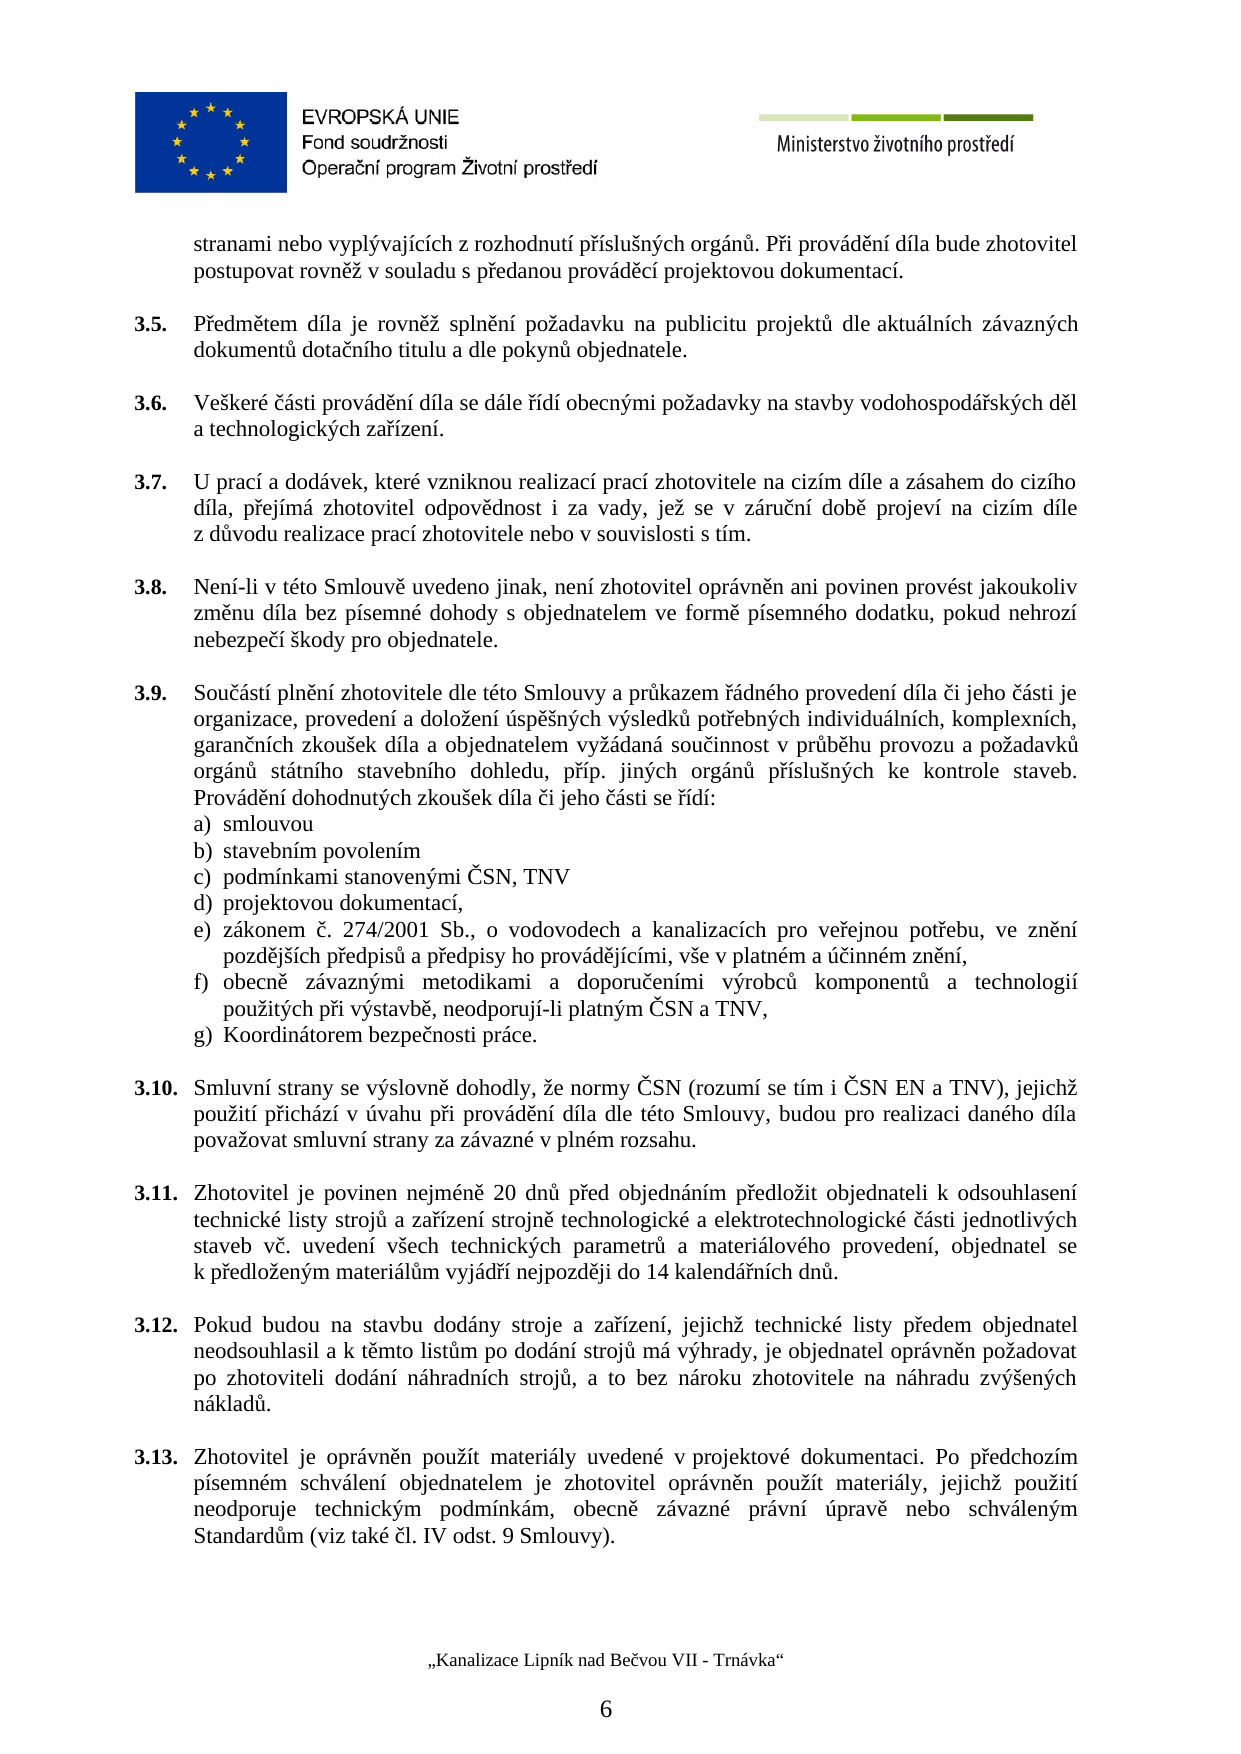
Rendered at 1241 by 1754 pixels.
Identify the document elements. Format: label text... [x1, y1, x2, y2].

list projektovou dokumentací, [193, 889, 1079, 916]
list Pokud budou na stavbu dodány stroje a zařízení, jejichž technické listy předem objednatel neodsouhlasil a k těmto listům po dodání strojů má výhrady, je objednatel oprávněn požadovat po zhotoviteli dodání náhradních strojů, a to bez nároku zhotovitele na náhradu zvýšených nákladů. [134, 1311, 1079, 1416]
list stavebním povolením [193, 837, 1079, 863]
list Veškeré části provádění díla se dále řídí obecnými požadavky na stavby vodohospodářských děl a technologických zařízení. [134, 389, 1079, 441]
list Koordinátorem bezpečnosti práce. [193, 1021, 1079, 1047]
list Zhotovitel je oprávněn použít materiály uvedené v projektové dokumentaci. Po předchozím písemném schválení objednatelem je zhotovitel oprávněn použít materiály, jejichž použití neodporuje technickým podmínkám, obecně závazné právní úpravě nebo schváleným Standardům (viz také čl. IV odst. 9 Smlouvy). [134, 1443, 1079, 1548]
list Předmětem díla je rovněž splnění požadavku na publicitu projektů dle aktuálních závazných dokumentů dotačního titulu a dle pokynů objednatele. [134, 309, 1079, 362]
list zákonem č. 274/2001 Sb., o vodovodech a kanalizacích pro veřejnou potřebu, ve znění pozdějších předpisů a předpisy ho provádějícími, vše v platném a účinném znění, [193, 916, 1079, 968]
list Součástí plnění zhotovitele dle této Smlouvy a průkazem řádného provedení díla či jeho části je organizace, provedení a doložení úspěšných výsledků potřebných individuálních, komplexních, garančních zkoušek díla a objednatelem vyžádaná součinnost v průběhu provozu a požadavků orgánů státního stavebního dohledu, příp. jiných orgánů příslušných ke kontrole staveb. Provádění dohodnutých zkoušek díla či jeho části se řídí: [134, 678, 1079, 810]
picture [134, 92, 609, 197]
list obecně závaznými metodikami a doporučeními výrobců komponentů a technologií použitých při výstavbě, neodporují-li platným ČSN a TNV, [193, 968, 1079, 1021]
list podmínkami stanovenými ČSN, TNV [193, 863, 1079, 889]
picture [732, 73, 1060, 197]
list U prací a dodávek, které vzniknou realizací prací zhotovitele na cizím díle a zásahem do cizího díla, přejímá zhotovitel odpovědnost i za vady, jež se v záruční době projeví na cizím díle z důvodu realizace prací zhotovitele nebo v souvislosti s tím. [134, 468, 1079, 547]
list smlouvou [193, 810, 1079, 837]
list Není-li v této Smlouvě uvedeno jinak, není zhotovitel oprávněn ani povinen provést jakoukoliv změnu díla bez písemné dohody s objednatelem ve formě písemného dodatku, pokud nehrozí nebezpečí škody pro objednatele. [134, 573, 1079, 652]
list Smluvní strany se výslovně dohodly, že normy ČSN (rozumí se tím i ČSN EN a TNV), jejichž použití přichází v úvahu při provádění díla dle této Smlouvy, budou pro realizaci daného díla považovat smluvní strany za závazné v plném rozsahu. [134, 1074, 1079, 1153]
list Zhotovitel je povinen nejméně 20 dnů před objednáním předložit objednateli k odsouhlasení technické listy strojů a zařízení strojně technologické a elektrotechnologické části jednotlivých staveb vč. uvedení všech technických parametrů a materiálového provedení, objednatel se k předloženým materiálům vyjádří nejpozději do 14 kalendářních dnů. [134, 1179, 1079, 1285]
